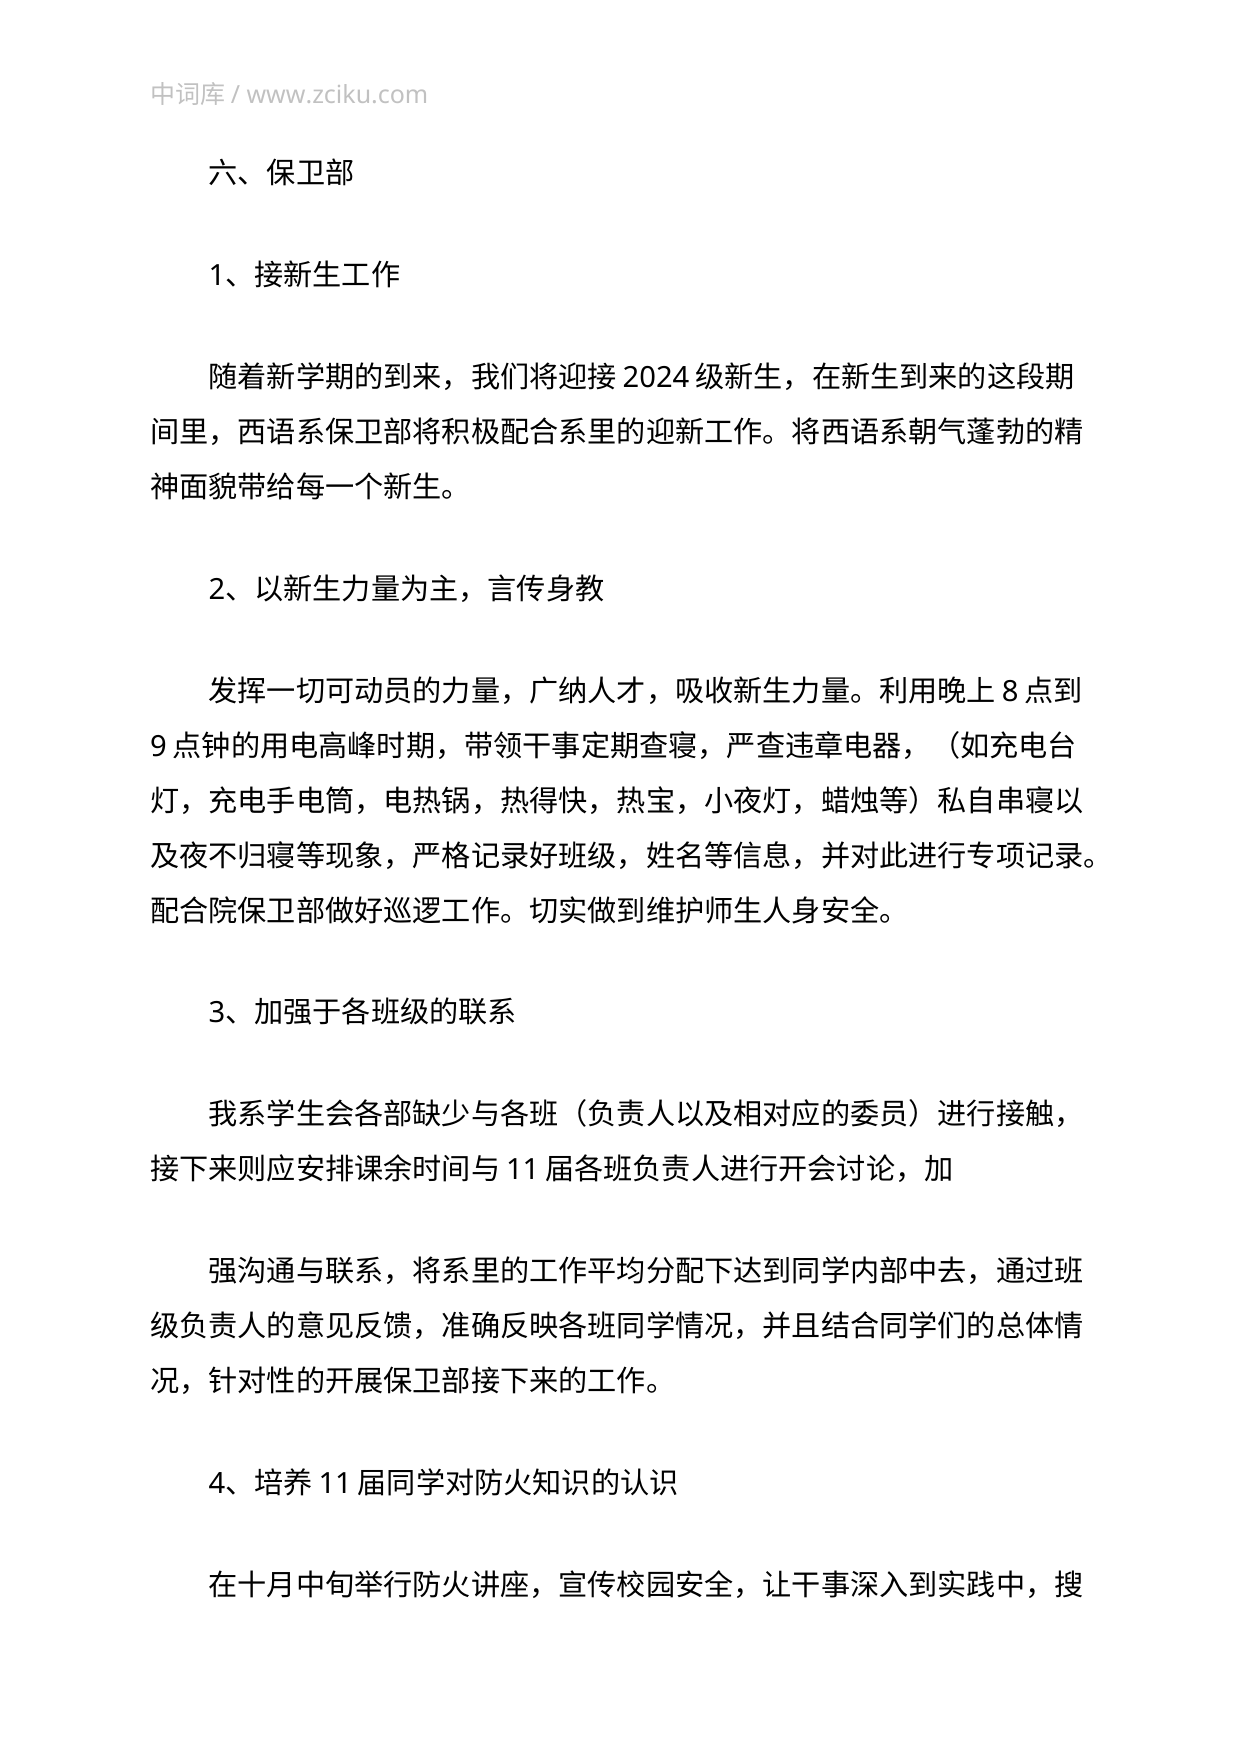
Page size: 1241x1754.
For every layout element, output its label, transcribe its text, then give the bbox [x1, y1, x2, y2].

text 发挥一切可动员的力量，广纳人才，吸收新生力量。利用晚上8点到9点钟的用电高峰时期，带领干事定期查寝，严查违章电器，（如充电台灯，充电手电筒，电热锅，热得快，热宝，小夜灯，蜡烛等）私自串寝以及夜不归寝等现象，严格记录好班级，姓名等信息，并对此进行专项记录。配合院保卫部做好巡逻工作。切实做到维护师生人身安全。 [150, 667, 1090, 929]
text 我系学生会各部缺少与各班（负责人以及相对应的委员）进行接触，接下来则应安排课余时间与11届各班负责人进行开会讨论，加 [150, 1091, 1090, 1188]
text 2、以新生力量为主，言传身教 [150, 565, 1090, 608]
text 随着新学期的到来，我们将迎接2024级新生，在新生到来的这段期间里，西语系保卫部将积极配合系里的迎新工作。将西语系朝气蓬勃的精神面貌带给每一个新生。 [150, 354, 1090, 506]
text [150, 1561, 1090, 1604]
text 六、保卫部 [150, 150, 1090, 192]
text 3、加强于各班级的联系 [150, 989, 1090, 1031]
text 1、接新生工作 [150, 252, 1090, 294]
text 4、培养11届同学对防火知识的认识 [150, 1459, 1090, 1502]
text 强沟通与联系，将系里的工作平均分配下达到同学内部中去，通过班级负责人的意见反馈，准确反映各班同学情况，并且结合同学们的总体情况，针对性的开展保卫部接下来的工作。 [150, 1248, 1090, 1400]
